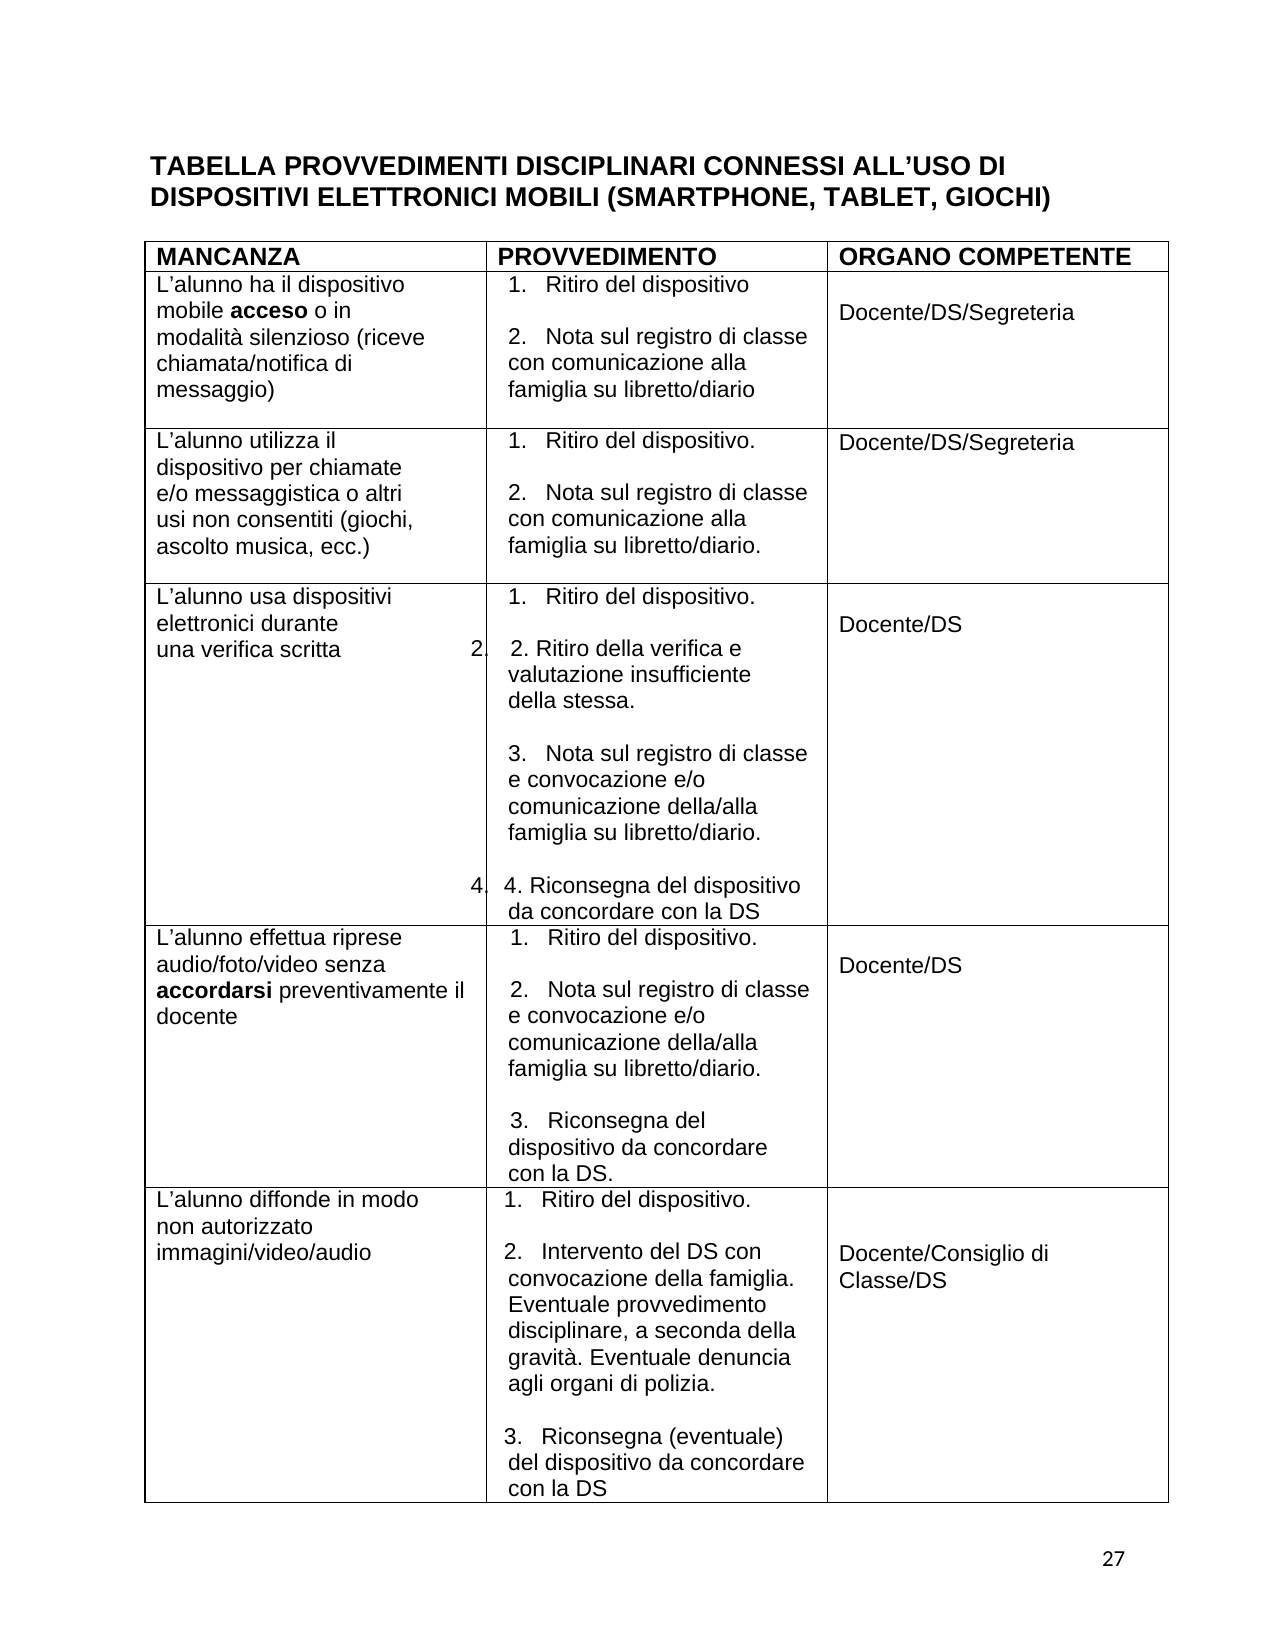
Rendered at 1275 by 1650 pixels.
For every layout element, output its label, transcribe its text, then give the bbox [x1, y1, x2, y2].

table_cell L’alunno effettua riprese audio/foto/video senza accordarsi preventivamente il docente [146, 926, 486, 1187]
table_cell Docente/DS/Segreteria [828, 272, 1168, 427]
table_cell Ritiro del dispositivo. Nota sul registro di classe e convocazione e/o comunicazione della/alla famiglia su libretto/diario. Riconsegna del dispositivo da concordare con la DS. [487, 926, 827, 1187]
table_cell L’alunno ha il dispositivo mobile acceso o in modalità silenzioso (riceve chiamata/notifica di messaggio) [146, 272, 486, 427]
table_header MANCANZA [146, 242, 486, 271]
table_header PROVVEDIMENTO [487, 242, 827, 271]
table_cell Docente/DS [828, 926, 1168, 1187]
text TABELLA PROVVEDIMENTI DISCIPLINARI CONNESSI ALL’USO DI DISPOSITIVI ELETTRONICI MOBILI (SMARTPHONE, TABLET, GIOCHI) [150, 150, 1125, 212]
table_cell Ritiro del dispositivo. Intervento del DS con convocazione della famiglia. Eventuale provvedimento disciplinare, a seconda della gravità. Eventuale denuncia agli organi di polizia. Riconsegna (eventuale) del dispositivo da concordare con la DS [487, 1188, 827, 1502]
table_cell L’alunno diffonde in modo non autorizzato immagini/video/audio [146, 1188, 486, 1502]
table_cell Ritiro del dispositivo. Nota sul registro di classe con comunicazione alla famiglia su libretto/diario. [487, 429, 827, 583]
table_cell Docente/Consiglio di Classe/DS [828, 1188, 1168, 1502]
table_cell L’alunno usa dispositivi elettronici durante una verifica scritta [146, 584, 486, 924]
table_header ORGANO COMPETENTE [828, 242, 1168, 271]
table_cell Docente/DS/Segreteria [828, 429, 1168, 583]
table_cell Ritiro del dispositivo Nota sul registro di classe con comunicazione alla famiglia su libretto/diario [487, 272, 827, 427]
table_cell Ritiro del dispositivo. 2. Ritiro della verifica e valutazione insufficiente della stessa. Nota sul registro di classe e convocazione e/o comunicazione della/alla famiglia su libretto/diario. 4. Riconsegna del dispositivo da concordare con la DS [487, 584, 827, 924]
table_cell Docente/DS [828, 584, 1168, 924]
table_cell L’alunno utilizza il dispositivo per chiamate e/o messaggistica o altri usi non consentiti (giochi, ascolto musica, ecc.) [146, 429, 486, 583]
